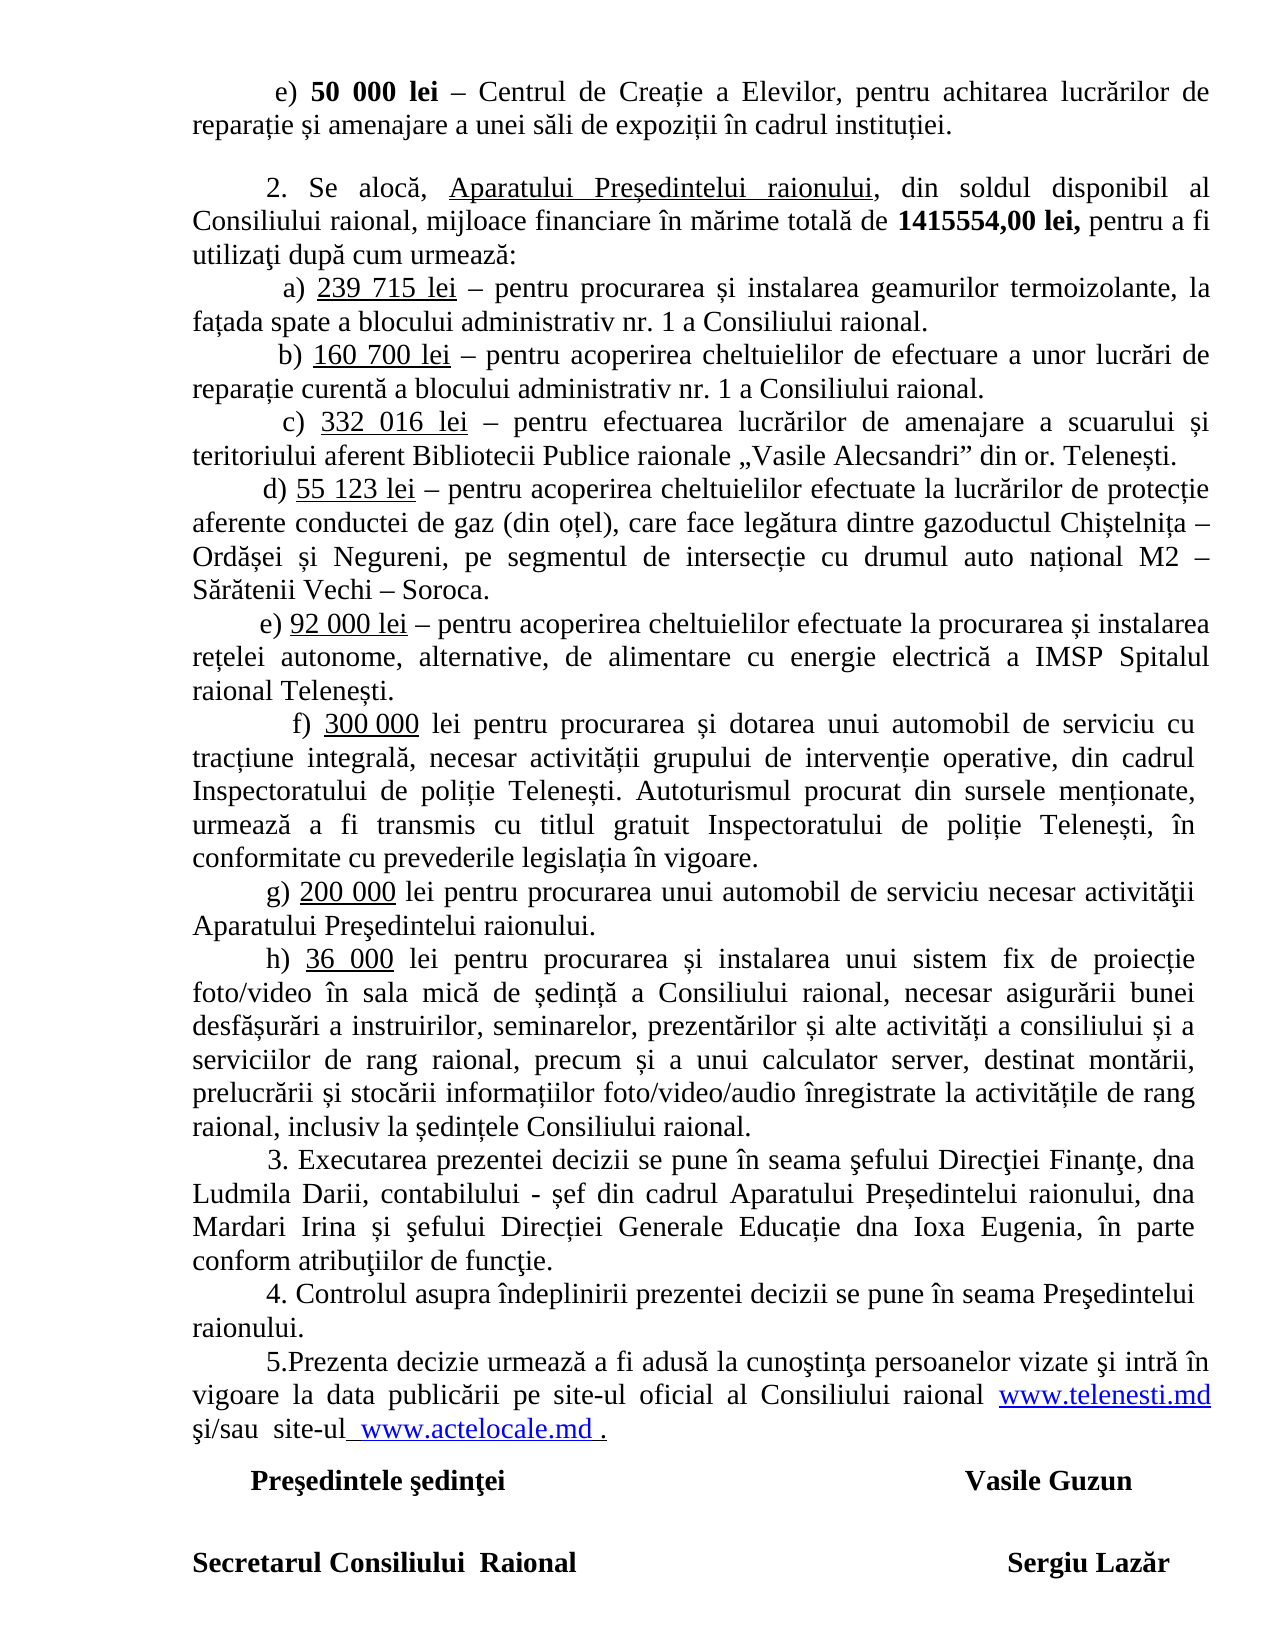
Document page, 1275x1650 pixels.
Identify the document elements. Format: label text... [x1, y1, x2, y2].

text b) 160 700 lei – pentru acoperirea cheltuielilor de efectuare a unor lucrări de reparație curentă a blocului administrativ nr. 1 a Consiliului raional. [192, 337, 1211, 404]
text e) 50 000 lei – Centrul de Creație a Elevilor, pentru achitarea lucrărilor de reparație și amenajare a unei săli de expoziții în cadrul instituției. [192, 74, 1211, 141]
text h) 36 000 lei pentru procurarea și instalarea unui sistem fix de proiecție foto/video în sala mică de ședință a Consiliului raional, necesar asigurării bunei desfășurări a instruirilor, seminarelor, prezentărilor și alte activități a consiliului și a serviciilor de rang raional, precum și a unui calculator server, destinat montării, prelucrării și stocării informațiilor foto/video/audio înregistrate la activitățile de rang raional, inclusiv la ședințele Consiliului raional. [192, 941, 1196, 1142]
text 4. Controlul asupra îndeplinirii prezentei decizii se pune în seama Preşedintelui raionului. [192, 1277, 1196, 1344]
text c) 332 016 lei – pentru efectuarea lucrărilor de amenajare a scuarului și teritoriului aferent Bibliotecii Publice raionale „Vasile Alecsandri” din or. Telenești. [192, 404, 1211, 472]
text Secretarul Consiliului Raional Sergiu Lazăr [192, 1545, 1211, 1578]
text e) 92 000 lei – pentru acoperirea cheltuielilor efectuate la procurarea și instalarea rețelei autonome, alternative, de alimentare cu energie electrică a IMSP Spitalul raional Telenești. [192, 606, 1211, 706]
text f) 300 000 lei pentru procurarea și dotarea unui automobil de serviciu cu tracțiune integrală, necesar activității grupului de intervenție operative, din cadrul Inspectoratului de poliție Telenești. Autoturismul procurat din sursele menționate, urmează a fi transmis cu titlul gratuit Inspectoratului de poliție Telenești, în conformitate cu prevederile legislația în vigoare. [192, 706, 1196, 874]
text 3. Executarea prezentei decizii se pune în seama şefului Direcţiei Finanţe, dna Ludmila Darii, contabilului - șef din cadrul Aparatului Președintelui raionului, dna Mardari Irina și şefului Direcției Generale Educație dna Ioxa Eugenia, în parte conform atribuţiilor de funcţie. [192, 1142, 1196, 1277]
text g) 200 000 lei pentru procurarea unui automobil de serviciu necesar activităţii Aparatului Preşedintelui raionului. [192, 874, 1196, 941]
text a) 239 715 lei – pentru procurarea și instalarea geamurilor termoizolante, la fațada spate a blocului administrativ nr. 1 a Consiliului raional. [192, 270, 1211, 337]
text 2. Se alocă, Aparatului Președintelui raionului, din soldul disponibil al Consiliului raional, mijloace financiare în mărime totală de 1415554,00 lei, pentru a fi utilizaţi după cum urmează: [192, 170, 1211, 270]
text d) 55 123 lei – pentru acoperirea cheltuielilor efectuate la lucrărilor de protecție aferente conductei de gaz (din oțel), care face legătura dintre gazoductul Chiștelnița – Ordășei și Negureni, pe segmentul de intersecție cu drumul auto național M2 – Sărătenii Vechi – Soroca. [192, 472, 1211, 606]
text Preşedintele şedinţei Vasile Guzun [192, 1463, 1211, 1497]
text 5.Prezenta decizie urmează a fi adusă la cunoştinţa persoanelor vizate şi intră în vigoare la data publicării pe site-ul oficial al Consiliului raional www.telenesti.md şi/sau site-ul www.actelocale.md . [192, 1344, 1211, 1444]
